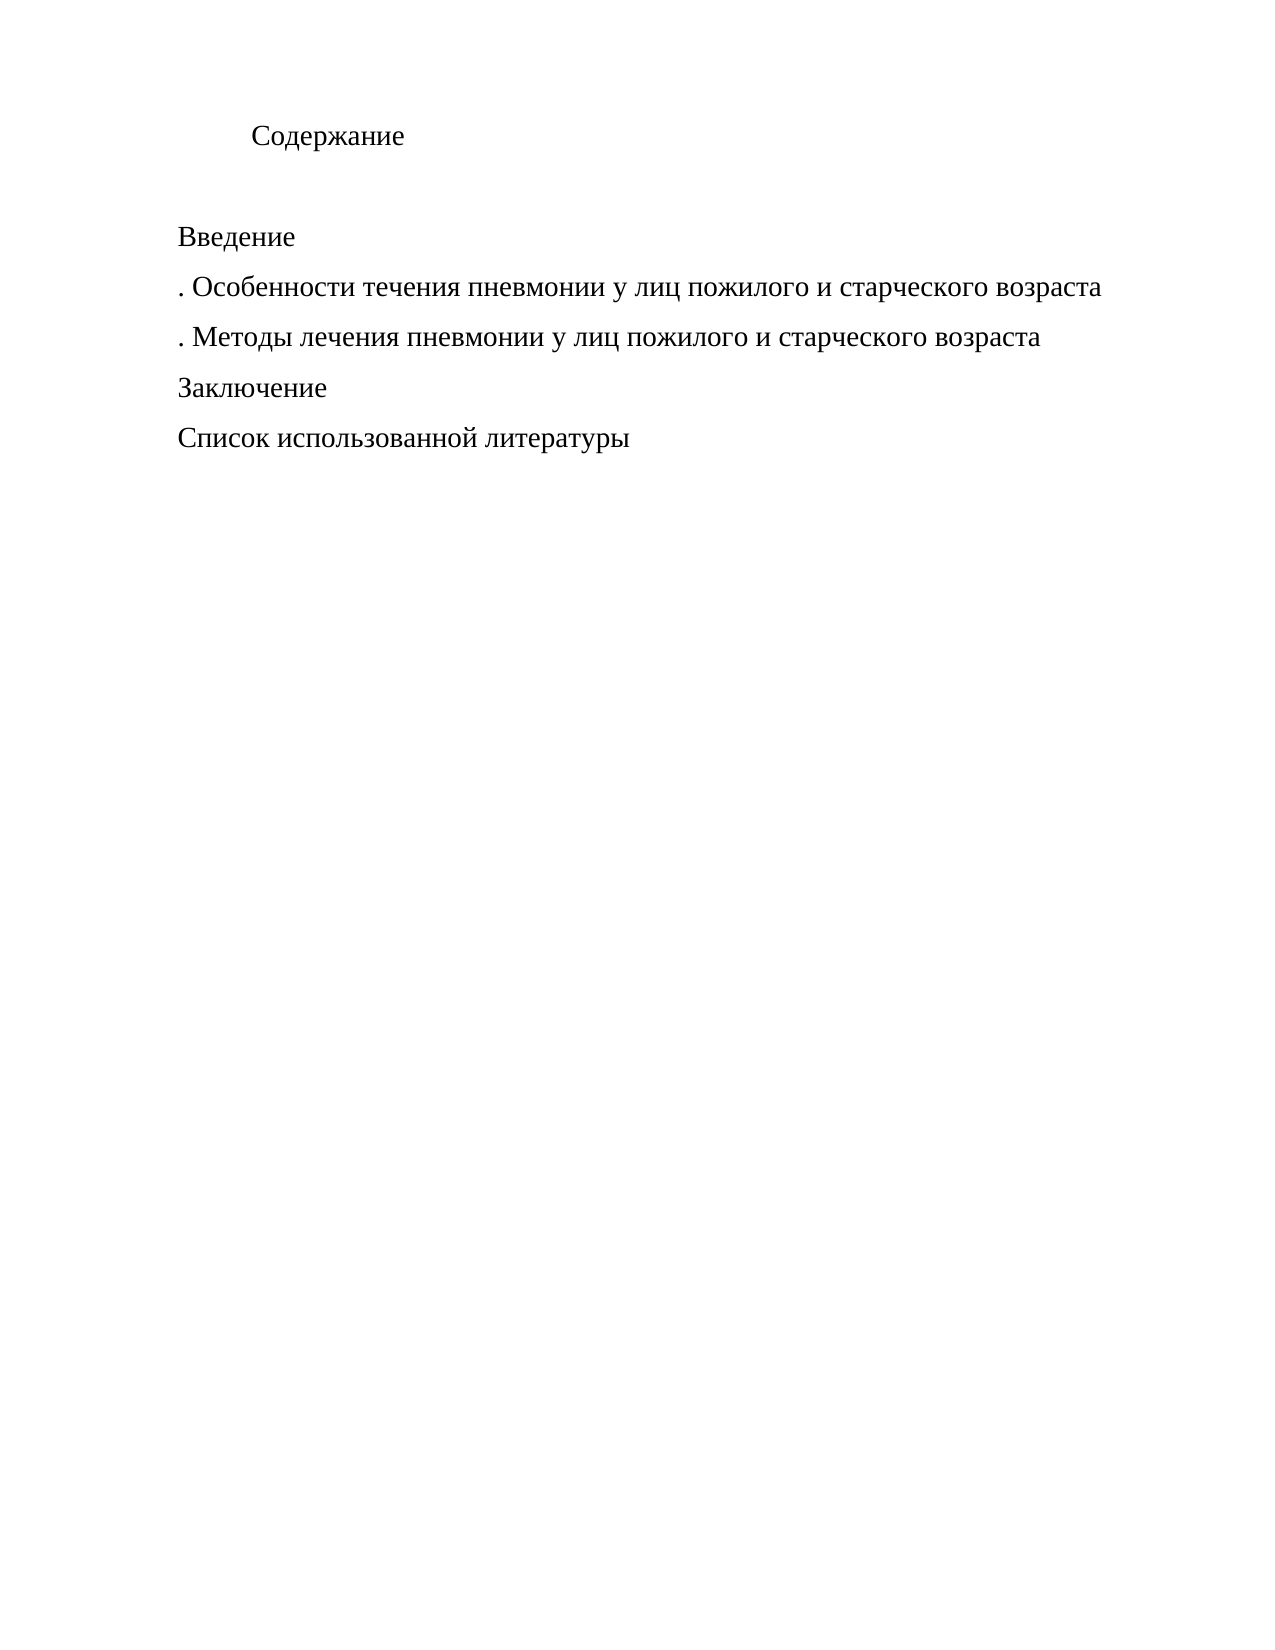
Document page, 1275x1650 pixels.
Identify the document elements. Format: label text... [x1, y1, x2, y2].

text Содержание [177, 118, 1186, 152]
text . Особенности течения пневмонии у лиц пожилого и старческого возраста [177, 269, 1186, 303]
text Заключение [177, 370, 1186, 403]
text . Методы лечения пневмонии у лиц пожилого и старческого возраста [177, 319, 1186, 353]
text Введение [177, 219, 1186, 252]
text Список использованной литературы [177, 420, 1186, 453]
